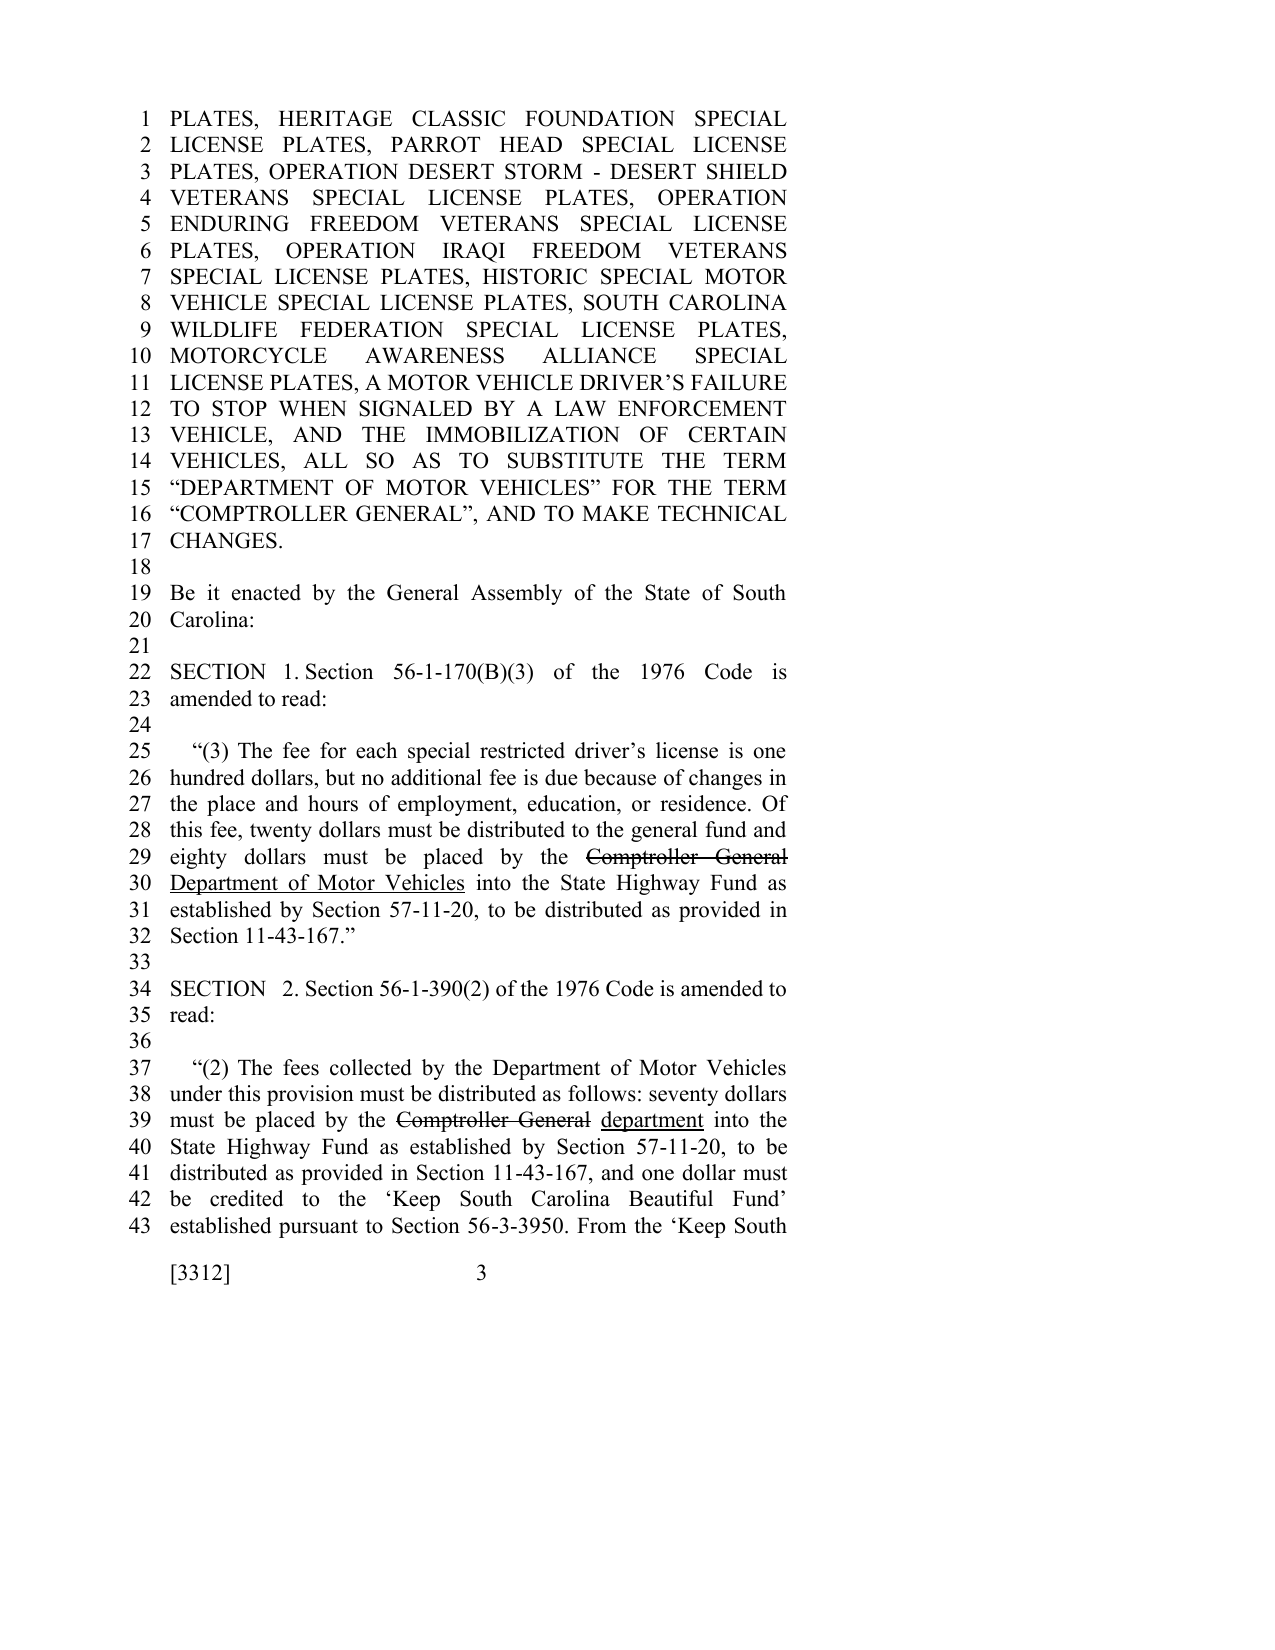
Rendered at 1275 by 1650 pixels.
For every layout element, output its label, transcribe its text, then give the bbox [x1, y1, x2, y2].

text Be it enacted by the General Assembly of the State of South Carolina: [169, 579, 787, 632]
text “(3) The fee for each special restricted driver’s license is one hundred dollars, but no additional fee is due because of changes in the place and hours of employment, education, or residence. Of this fee, twenty dollars must be distributed to the general fund and eighty dollars must be placed by the Comptroller General Department of Motor Vehicles into the State Highway Fund as established by Section 57-11-20, to be distributed as provided in Section 11-43-167.” [169, 737, 787, 948]
text SECTION 1. Section 56-1-170(B)(3) of the 1976 Code is amended to read: [169, 658, 787, 711]
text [169, 1054, 787, 1238]
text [169, 105, 787, 553]
text SECTION 2. Section 56-1-390(2) of the 1976 Code is amended to read: [169, 975, 787, 1027]
